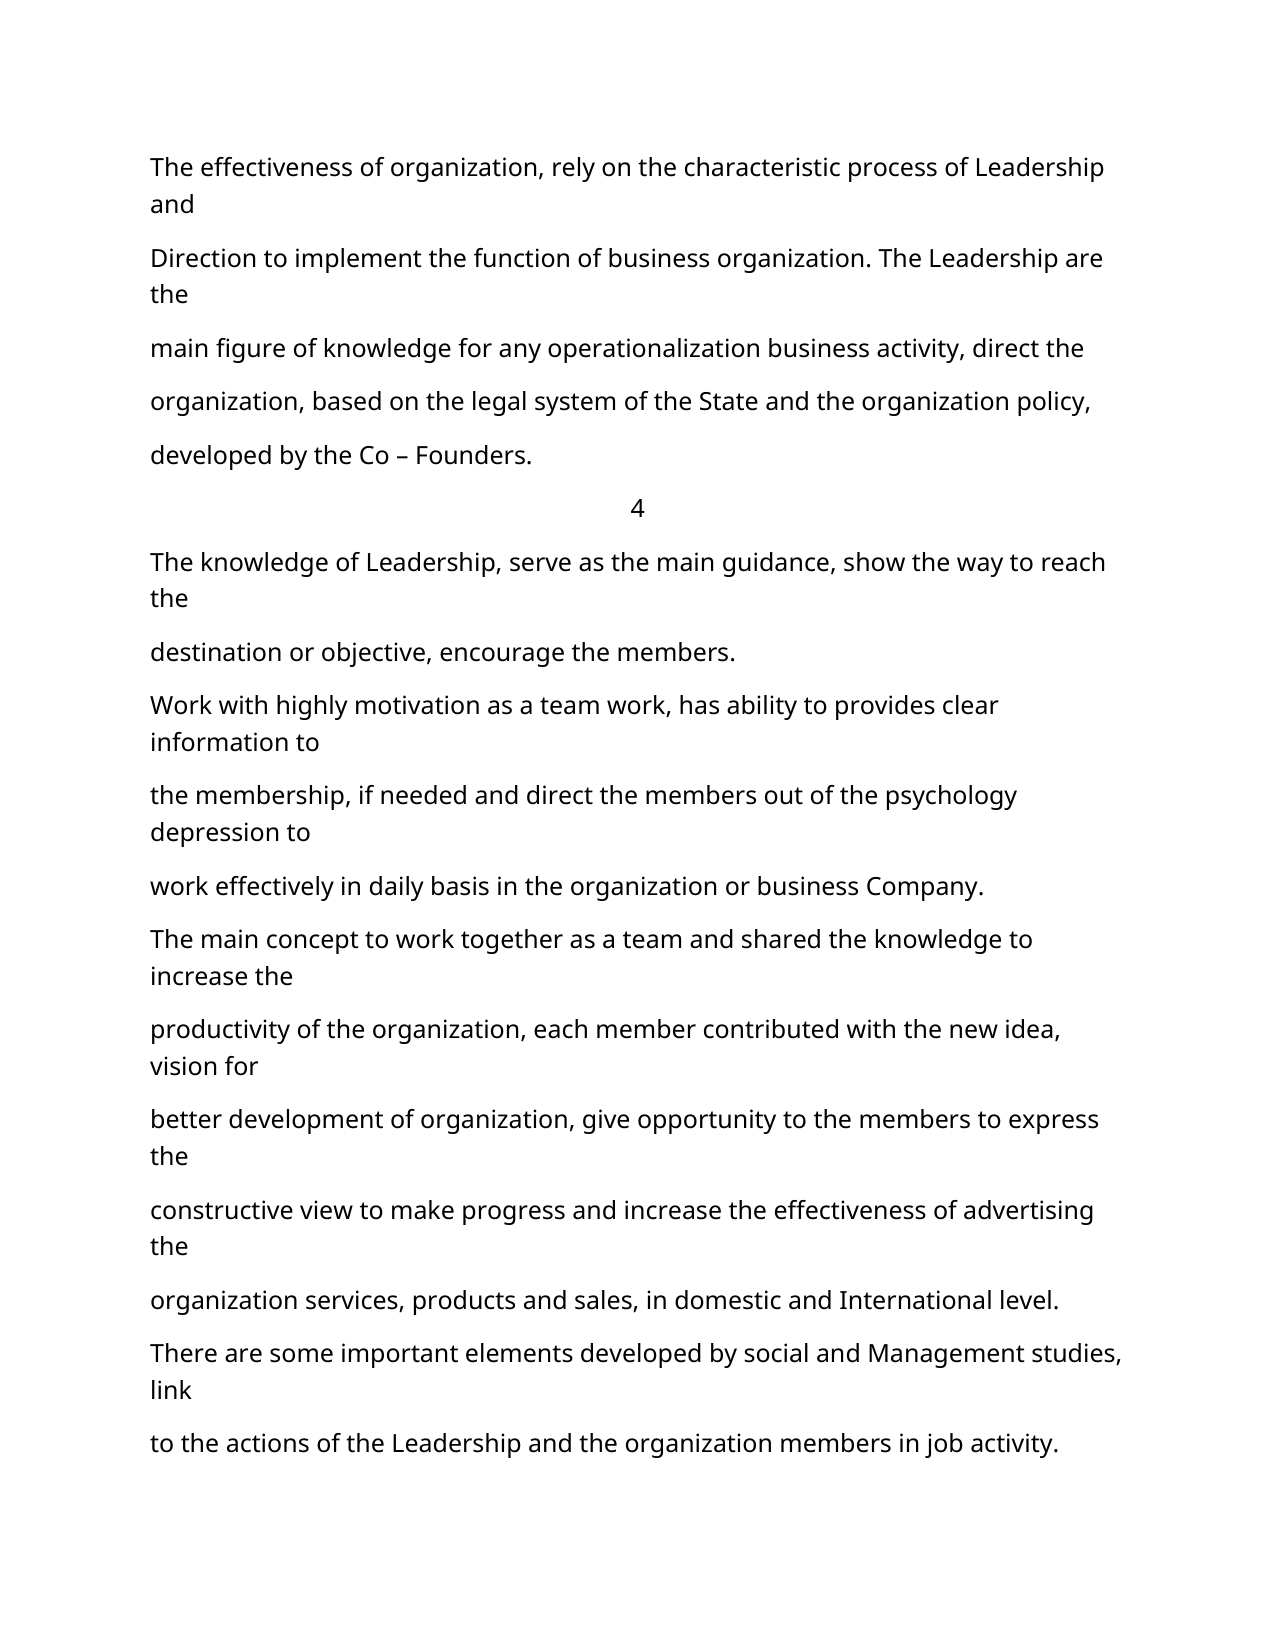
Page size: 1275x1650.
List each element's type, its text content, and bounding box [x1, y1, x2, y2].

text Work with highly motivation as a team work, has ability to provides clear information to [150, 688, 1125, 759]
text The main concept to work together as a team and shared the knowledge to increase the [150, 922, 1125, 992]
text The knowledge of Leadership, serve as the main guidance, show the way to reach the [150, 544, 1125, 615]
text Direction to implement the function of business organization. The Leadership are the [150, 240, 1125, 311]
text 4 [150, 491, 1125, 525]
text There are some important elements developed by social and Management studies, link [150, 1336, 1125, 1407]
text constructive view to make progress and increase the effectiveness of advertising the [150, 1192, 1125, 1263]
text developed by the Co – Founders. [150, 437, 1125, 471]
text main figure of knowledge for any operationalization business activity, direct the [150, 330, 1125, 364]
text work effectively in daily basis in the organization or business Company. [150, 868, 1125, 902]
text to the actions of the Leadership and the organization members in job activity. [150, 1426, 1125, 1460]
text productivity of the organization, each member contributed with the new idea, vision for [150, 1012, 1125, 1083]
text better development of organization, give opportunity to the members to express the [150, 1102, 1125, 1173]
text The effectiveness of organization, rely on the characteristic process of Leadership and [150, 150, 1125, 221]
text organization, based on the legal system of the State and the organization policy, [150, 384, 1125, 418]
text the membership, if needed and direct the members out of the psychology depression to [150, 778, 1125, 849]
text destination or objective, encourage the members. [150, 634, 1125, 668]
text organization services, products and sales, in domestic and International level. [150, 1282, 1125, 1317]
